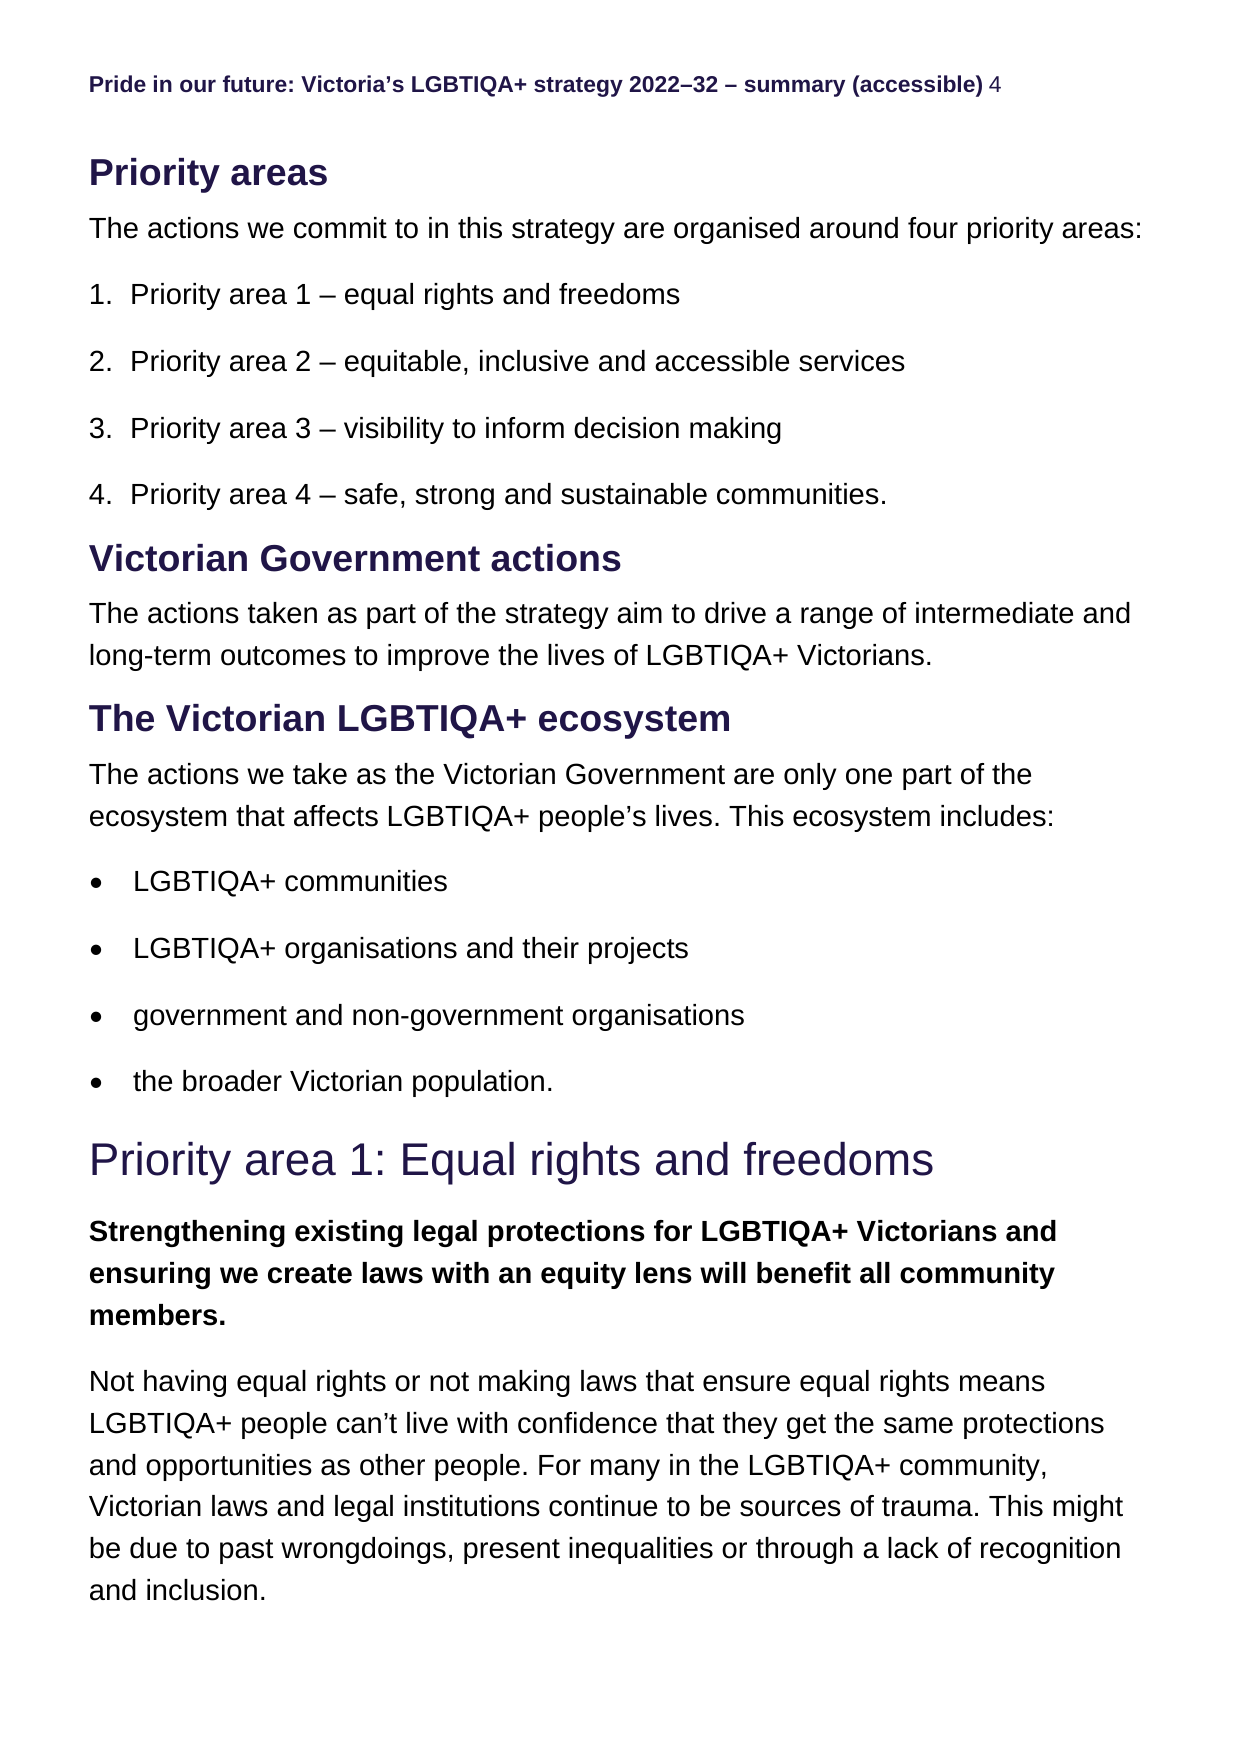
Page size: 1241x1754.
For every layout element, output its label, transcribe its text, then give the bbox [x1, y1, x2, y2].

text The actions we commit to in this strategy are organised around four priority areas: [89, 202, 1152, 244]
text Strengthening existing legal protections for LGBTIQA+ Victorians and ensuring we create laws with an equity lens will benefit all community members. [89, 1206, 1152, 1331]
subtitle The Victorian LGBTIQA+ ecosystem [89, 697, 1152, 740]
text the broader Victorian population. [89, 1057, 1152, 1099]
subtitle Priority areas [89, 150, 1152, 193]
text Priority area 4 – safe, strong and sustainable communities. [89, 469, 1152, 511]
subtitle Victorian Government actions [89, 536, 1152, 579]
text Priority area 1 – equal rights and freedoms [89, 269, 1152, 311]
text government and non-government organisations [89, 991, 1152, 1032]
text The actions we take as the Victorian Government are only one part of the ecosystem that affects LGBTIQA+ people’s lives. This ecosystem includes: [89, 749, 1152, 832]
text Priority area 3 – visibility to inform decision making [89, 402, 1152, 444]
text Not having equal rights or not making laws that ensure equal rights means LGBTIQA+ people can’t live with confidence that they get the same protections and opportunities as other people. For many in the LGBTIQA+ community, Victorian laws and legal institutions continue to be sources of trauma. This might be due to past wrongdoings, present inequalities or through a lack of recognition and inclusion. [89, 1356, 1152, 1606]
text Priority area 2 – equitable, inclusive and accessible services [89, 336, 1152, 377]
subtitle Priority area 1: Equal rights and freedoms [89, 1132, 1152, 1185]
text The actions taken as part of the strategy aim to drive a range of intermediate and long-term outcomes to improve the lives of LGBTIQA+ Victorians. [89, 588, 1152, 672]
text LGBTIQA+ organisations and their projects [89, 924, 1152, 966]
text LGBTIQA+ communities [89, 857, 1152, 899]
